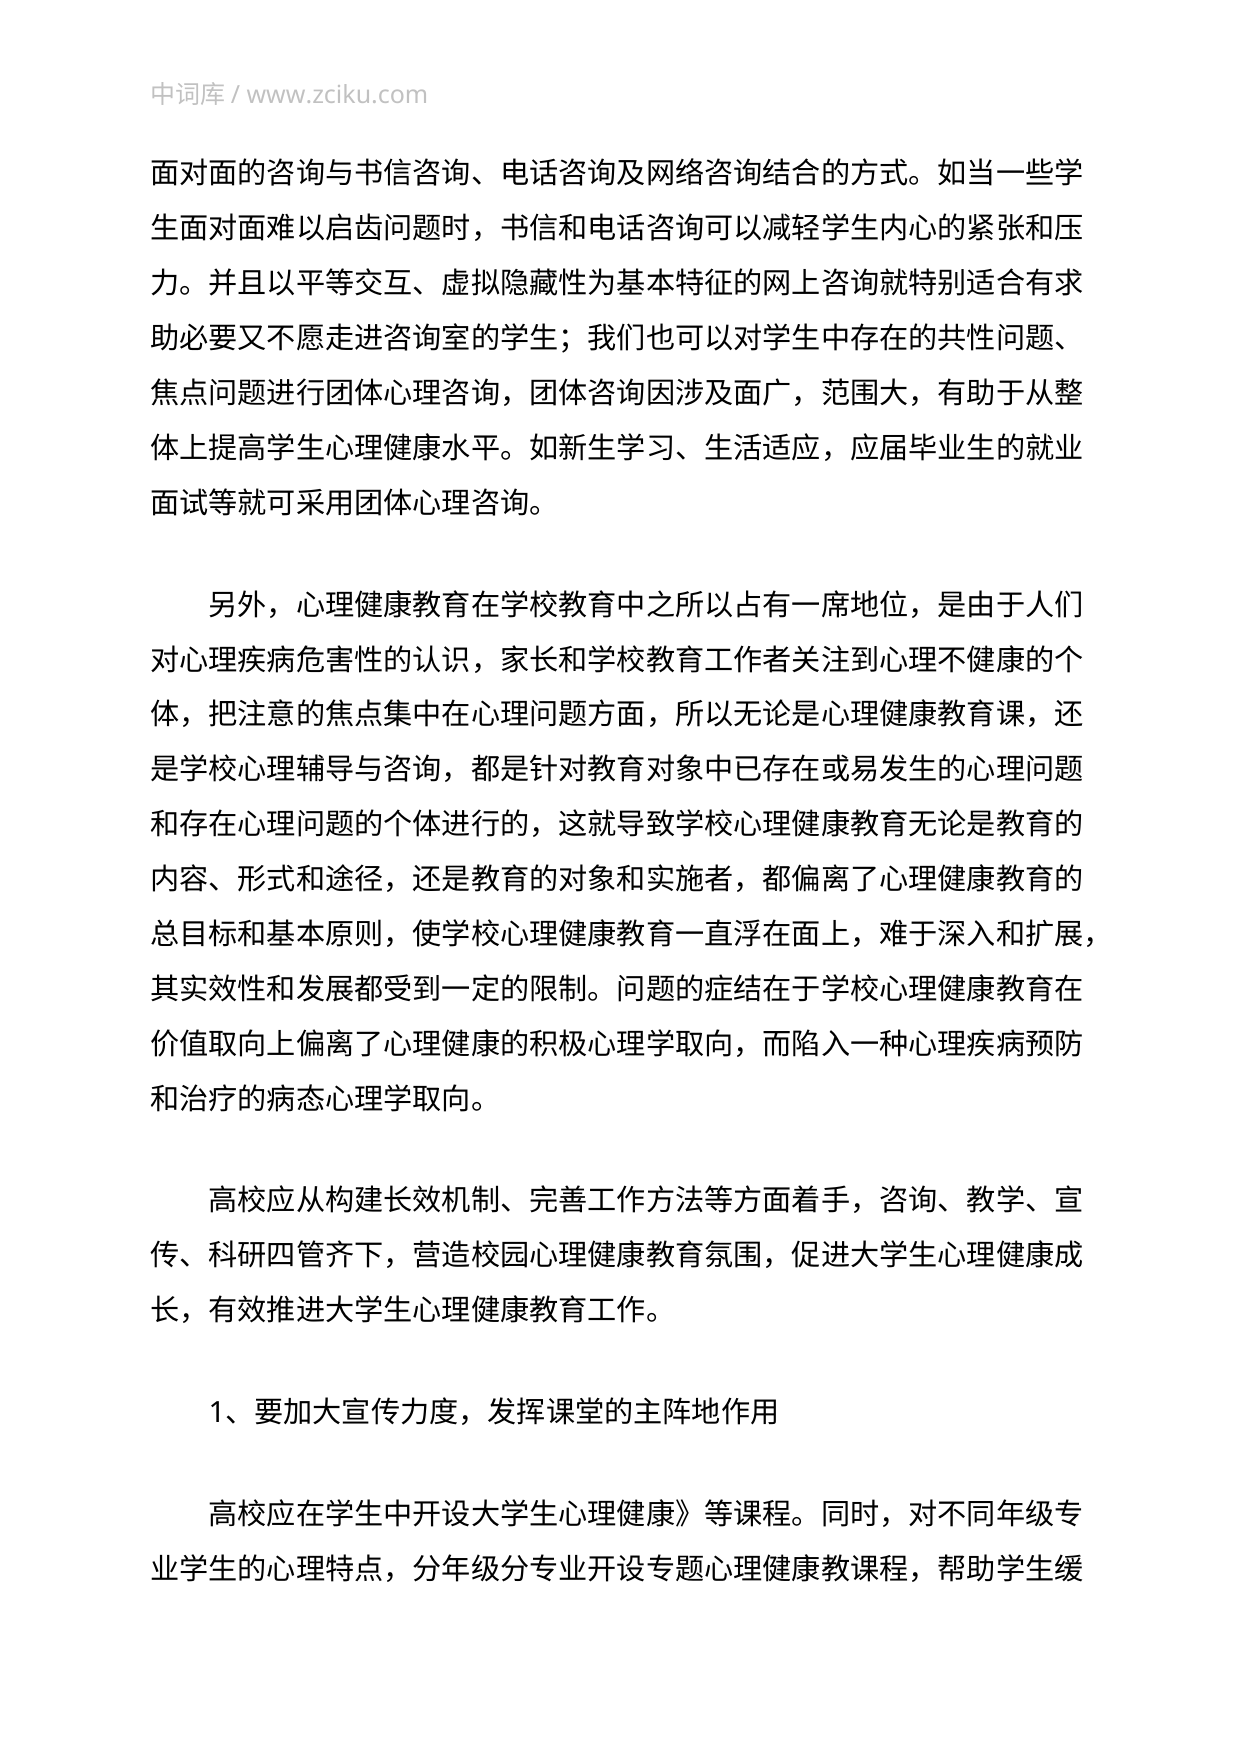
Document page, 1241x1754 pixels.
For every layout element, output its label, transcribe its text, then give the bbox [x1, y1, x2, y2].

text 1、要加大宣传力度，发挥课堂的主阵地作用 [150, 1388, 1090, 1431]
text 高校应从构建长效机制、完善工作方法等方面着手，咨询、教学、宣传、科研四管齐下，营造校园心理健康教育氛围，促进大学生心理健康成长，有效推进大学生心理健康教育工作。 [150, 1177, 1090, 1329]
text 另外，心理健康教育在学校教育中之所以占有一席地位，是由于人们对心理疾病危害性的认识，家长和学校教育工作者关注到心理不健康的个体，把注意的焦点集中在心理问题方面，所以无论是心理健康教育课，还是学校心理辅导与咨询，都是针对教育对象中已存在或易发生的心理问题和存在心理问题的个体进行的，这就导致学校心理健康教育无论是教育的内容、形式和途径，还是教育的对象和实施者，都偏离了心理健康教育的总目标和基本原则，使学校心理健康教育一直浮在面上，难于深入和扩展，其实效性和发展都受到一定的限制。问题的症结在于学校心理健康教育在价值取向上偏离了心理健康的积极心理学取向，而陷入一种心理疾病预防和治疗的病态心理学取向。 [150, 581, 1090, 1117]
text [150, 1491, 1090, 1588]
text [150, 150, 1090, 522]
